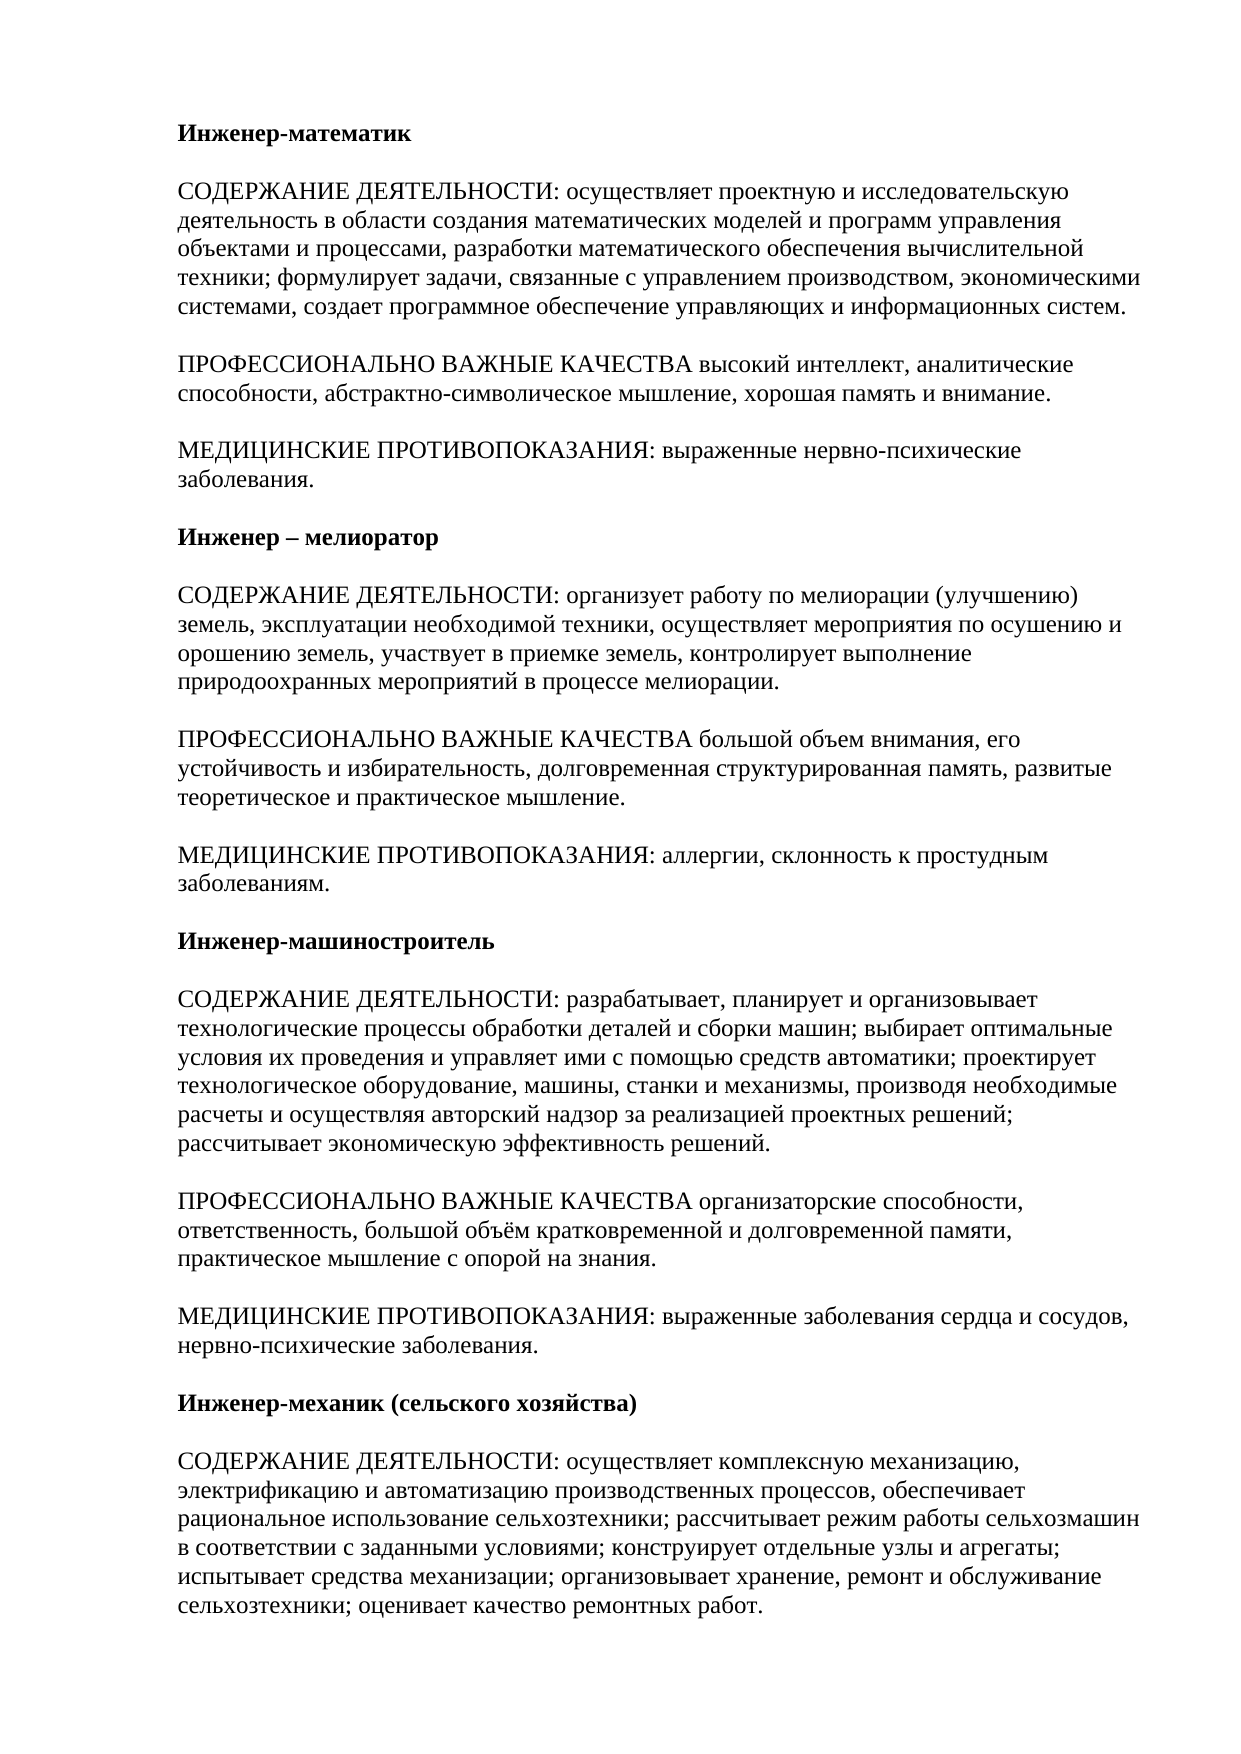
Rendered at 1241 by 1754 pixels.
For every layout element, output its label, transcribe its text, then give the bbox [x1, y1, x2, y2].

text СОДЕРЖАНИЕ ДЕЯТЕЛЬНОСТИ: разрабатывает, планирует и организовывает технологические процессы обработки деталей и сборки машин; выбирает оптимальные условия их проведения и управляет ими с помощью средств автоматики; проектирует технологическое оборудование, машины, станки и механизмы, производя необходимые расчеты и осуществляя авторский надзор за реализацией проектных решений; рассчитывает экономическую эффективность решений. [177, 984, 1152, 1157]
text Инженер-механик (сельского хозяйства) [177, 1388, 1152, 1417]
text СОДЕРЖАНИЕ ДЕЯТЕЛЬНОСТИ: осуществляет комплексную механизацию, электрификацию и автоматизацию производственных процессов, обеспечивает рациональное использование сельхозтехники; рассчитывает режим работы сельхозмашин в соответствии с заданными условиями; конструирует отдельные узлы и агрегаты; испытывает средства механизации; организовывает хранение, ремонт и обслуживание сельхозтехники; оценивает качество ремонтных работ. [177, 1446, 1152, 1618]
text ПРОФЕССИОНАЛЬНО ВАЖНЫЕ КАЧЕСТВА организаторские способности, ответственность, большой объём кратковременной и долговременной памяти, практическое мышление с опорой на знания. [177, 1186, 1152, 1272]
text ПРОФЕССИОНАЛЬНО ВАЖНЫЕ КАЧЕСТВА высокий интеллект, аналитические способности, абстрактно-символическое мышление, хорошая память и внимание. [177, 349, 1152, 406]
text Инженер-машиностроитель [177, 926, 1152, 955]
text Инженер-математик [177, 118, 1152, 147]
text СОДЕРЖАНИЕ ДЕЯТЕЛЬНОСТИ: осуществляет проектную и исследовательскую деятельность в области создания математических моделей и программ управления объектами и процессами, разработки математического обеспечения вычислительной техники; формулирует задачи, связанные с управлением производством, экономическими системами, создает программное обеспечение управляющих и информационных систем. [177, 176, 1152, 320]
text СОДЕРЖАНИЕ ДЕЯТЕЛЬНОСТИ: организует работу по мелиорации (улучшению) земель, эксплуатации необходимой техники, осуществляет мероприятия по осушению и орошению земель, участвует в приемке земель, контролирует выполнение природоохранных мероприятий в процессе мелиорации. [177, 580, 1152, 695]
text МЕДИЦИНСКИЕ ПРОТИВОПОКАЗАНИЯ: выраженные заболевания сердца и сосудов, нервно-психические заболевания. [177, 1301, 1152, 1359]
text ПРОФЕССИОНАЛЬНО ВАЖНЫЕ КАЧЕСТВА большой объем внимания, его устойчивость и избирательность, долговременная структурированная память, развитые теоретическое и практическое мышление. [177, 724, 1152, 811]
text МЕДИЦИНСКИЕ ПРОТИВОПОКАЗАНИЯ: выраженные нервно-психические заболевания. [177, 436, 1152, 493]
text Инженер – мелиоратор [177, 522, 1152, 551]
text МЕДИЦИНСКИЕ ПРОТИВОПОКАЗАНИЯ: аллергии, склонность к простудным заболеваниям. [177, 840, 1152, 897]
